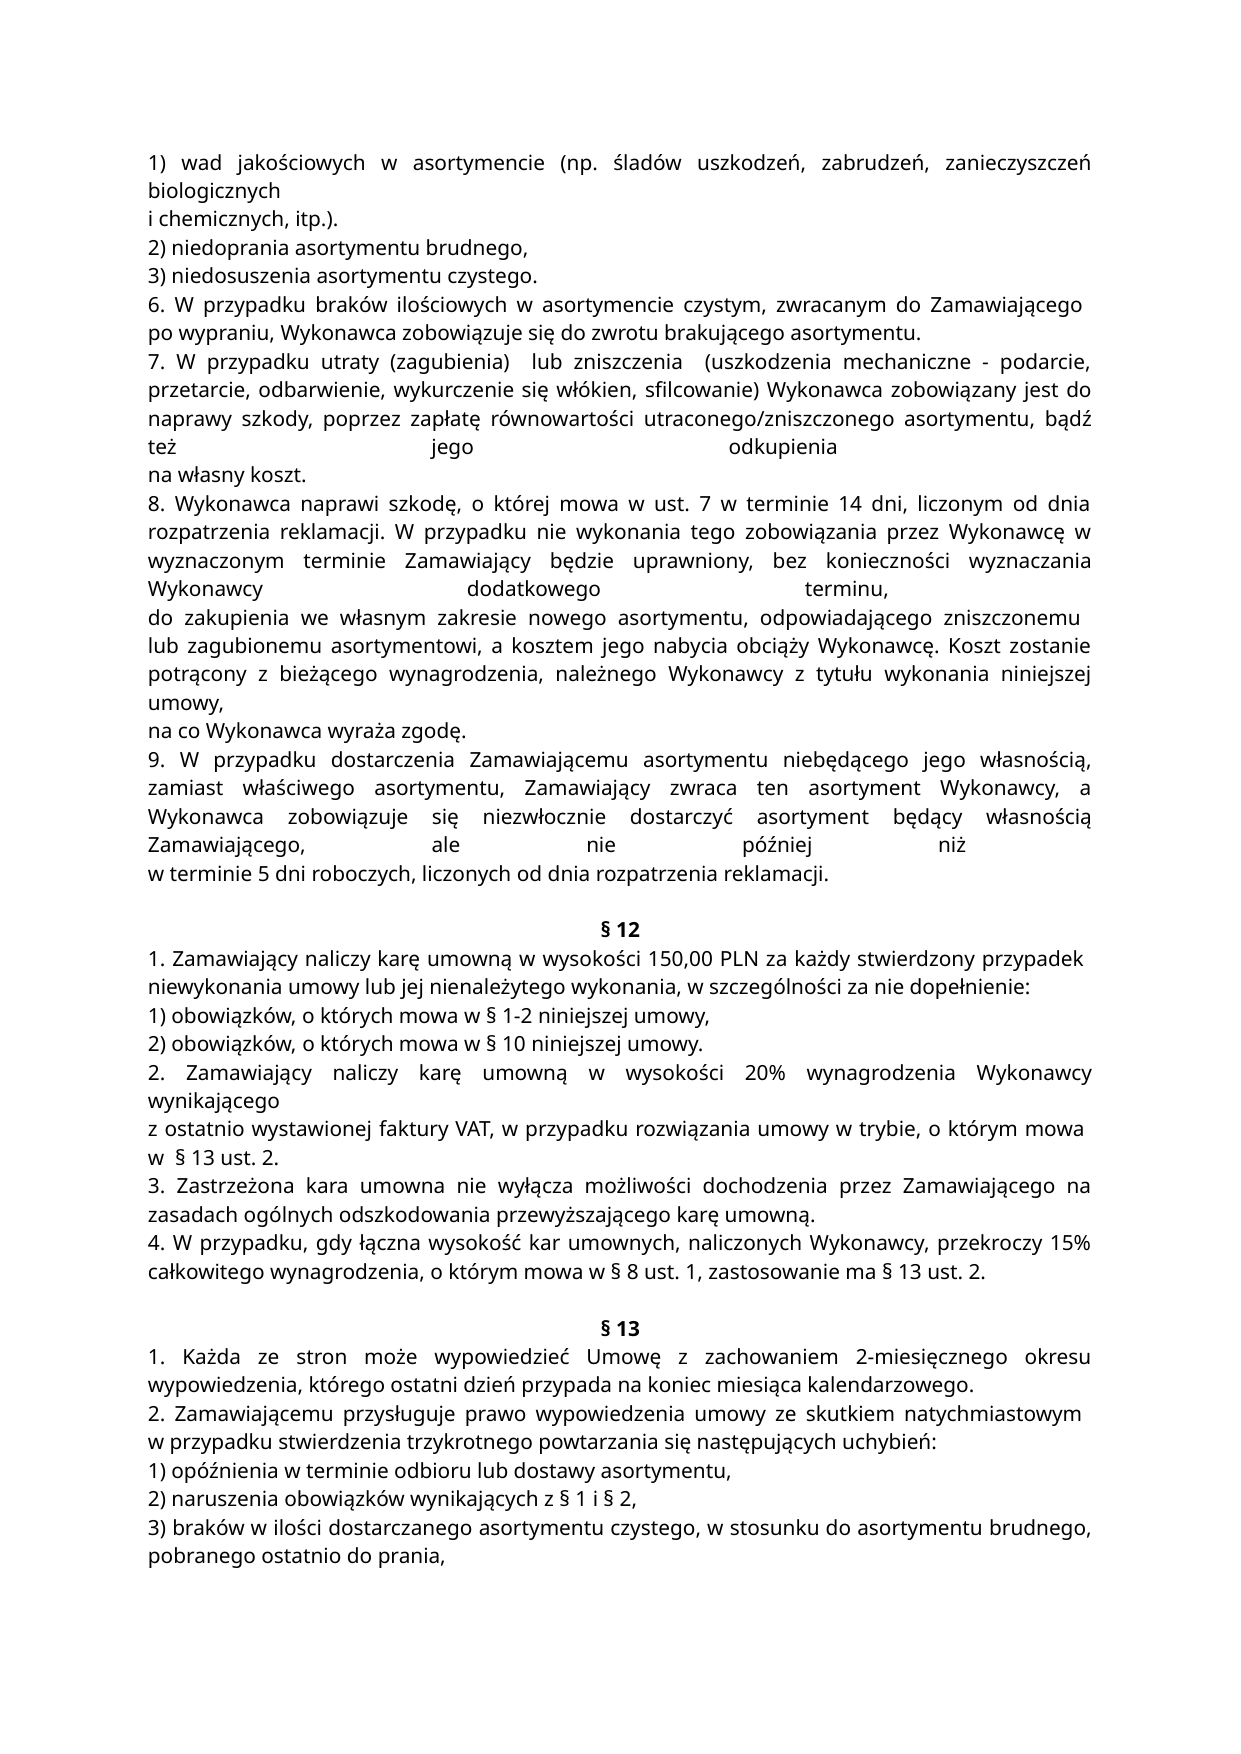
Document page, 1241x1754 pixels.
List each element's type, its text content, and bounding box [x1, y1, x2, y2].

text 2. Zamawiający naliczy karę umowną w wysokości 20% wynagrodzenia Wykonawcy wynikającego z ostatnio wystawionej faktury VAT, w przypadku rozwiązania umowy w trybie, o którym mowa w § 13 ust. 2. [148, 1058, 1092, 1171]
text 6. W przypadku braków ilościowych w asortymencie czystym, zwracanym do Zamawiającego po wypraniu, Wykonawca zobowiązuje się do zwrotu brakującego asortymentu. [148, 290, 1092, 347]
text 9. W przypadku dostarczenia Zamawiającemu asortymentu niebędącego jego własnością, zamiast właściwego asortymentu, Zamawiający zwraca ten asortyment Wykonawcy, a Wykonawca zobowiązuje się niezwłocznie dostarczyć asortyment będący własnością Zamawiającego, ale nie później niż w terminie 5 dni roboczych, liczonych od dnia rozpatrzenia reklamacji. [148, 745, 1092, 887]
text 3) braków w ilości dostarczanego asortymentu czystego, w stosunku do asortymentu brudnego, pobranego ostatnio do prania, [148, 1513, 1092, 1569]
text 1) opóźnienia w terminie odbioru lub dostawy asortymentu, [148, 1456, 1092, 1484]
text § 13 [148, 1314, 1092, 1342]
text 1) wad jakościowych w asortymencie (np. śladów uszkodzeń, zabrudzeń, zanieczyszczeń biologicznych i chemicznych, itp.). [148, 148, 1092, 233]
text 1) obowiązków, o których mowa w § 1-2 niniejszej umowy, [148, 1001, 1092, 1029]
text § 12 [148, 916, 1092, 944]
text 2) obowiązków, o których mowa w § 10 niniejszej umowy. [148, 1029, 1092, 1058]
text 3) niedosuszenia asortymentu czystego. [148, 261, 1092, 290]
text 8. Wykonawca naprawi szkodę, o której mowa w ust. 7 w terminie 14 dni, liczonym od dnia rozpatrzenia reklamacji. W przypadku nie wykonania tego zobowiązania przez Wykonawcę w wyznaczonym terminie Zamawiający będzie uprawniony, bez konieczności wyznaczania Wykonawcy dodatkowego terminu, do zakupienia we własnym zakresie nowego asortymentu, odpowiadającego zniszczonemu lub zagubionemu asortymentowi, a kosztem jego nabycia obciąży Wykonawcę. Koszt zostanie potrącony z bieżącego wynagrodzenia, należnego Wykonawcy z tytułu wykonania niniejszej umowy, na co Wykonawca wyraża zgodę. [148, 489, 1092, 745]
text 4. W przypadku, gdy łączna wysokość kar umownych, naliczonych Wykonawcy, przekroczy 15% całkowitego wynagrodzenia, o którym mowa w § 8 ust. 1, zastosowanie ma § 13 ust. 2. [148, 1228, 1092, 1285]
text 1. Zamawiający naliczy karę umowną w wysokości 150,00 PLN za każdy stwierdzony przypadek niewykonania umowy lub jej nienależytego wykonania, w szczególności za nie dopełnienie: [148, 944, 1092, 1001]
text 2. Zamawiającemu przysługuje prawo wypowiedzenia umowy ze skutkiem natychmiastowym w przypadku stwierdzenia trzykrotnego powtarzania się następujących uchybień: [148, 1399, 1092, 1456]
text 2) naruszenia obowiązków wynikających z § 1 i § 2, [148, 1484, 1092, 1513]
text 3. Zastrzeżona kara umowna nie wyłącza możliwości dochodzenia przez Zamawiającego na zasadach ogólnych odszkodowania przewyższającego karę umowną. [148, 1171, 1092, 1228]
text 2) niedoprania asortymentu brudnego, [148, 233, 1092, 261]
text 1. Każda ze stron może wypowiedzieć Umowę z zachowaniem 2-miesięcznego okresu wypowiedzenia, którego ostatni dzień przypada na koniec miesiąca kalendarzowego. [148, 1342, 1092, 1399]
text 7. W przypadku utraty (zagubienia) lub zniszczenia (uszkodzenia mechaniczne - podarcie, przetarcie, odbarwienie, wykurczenie się włókien, sfilcowanie) Wykonawca zobowiązany jest do naprawy szkody, poprzez zapłatę równowartości utraconego/zniszczonego asortymentu, bądź też jego odkupienia na własny koszt. [148, 347, 1092, 489]
